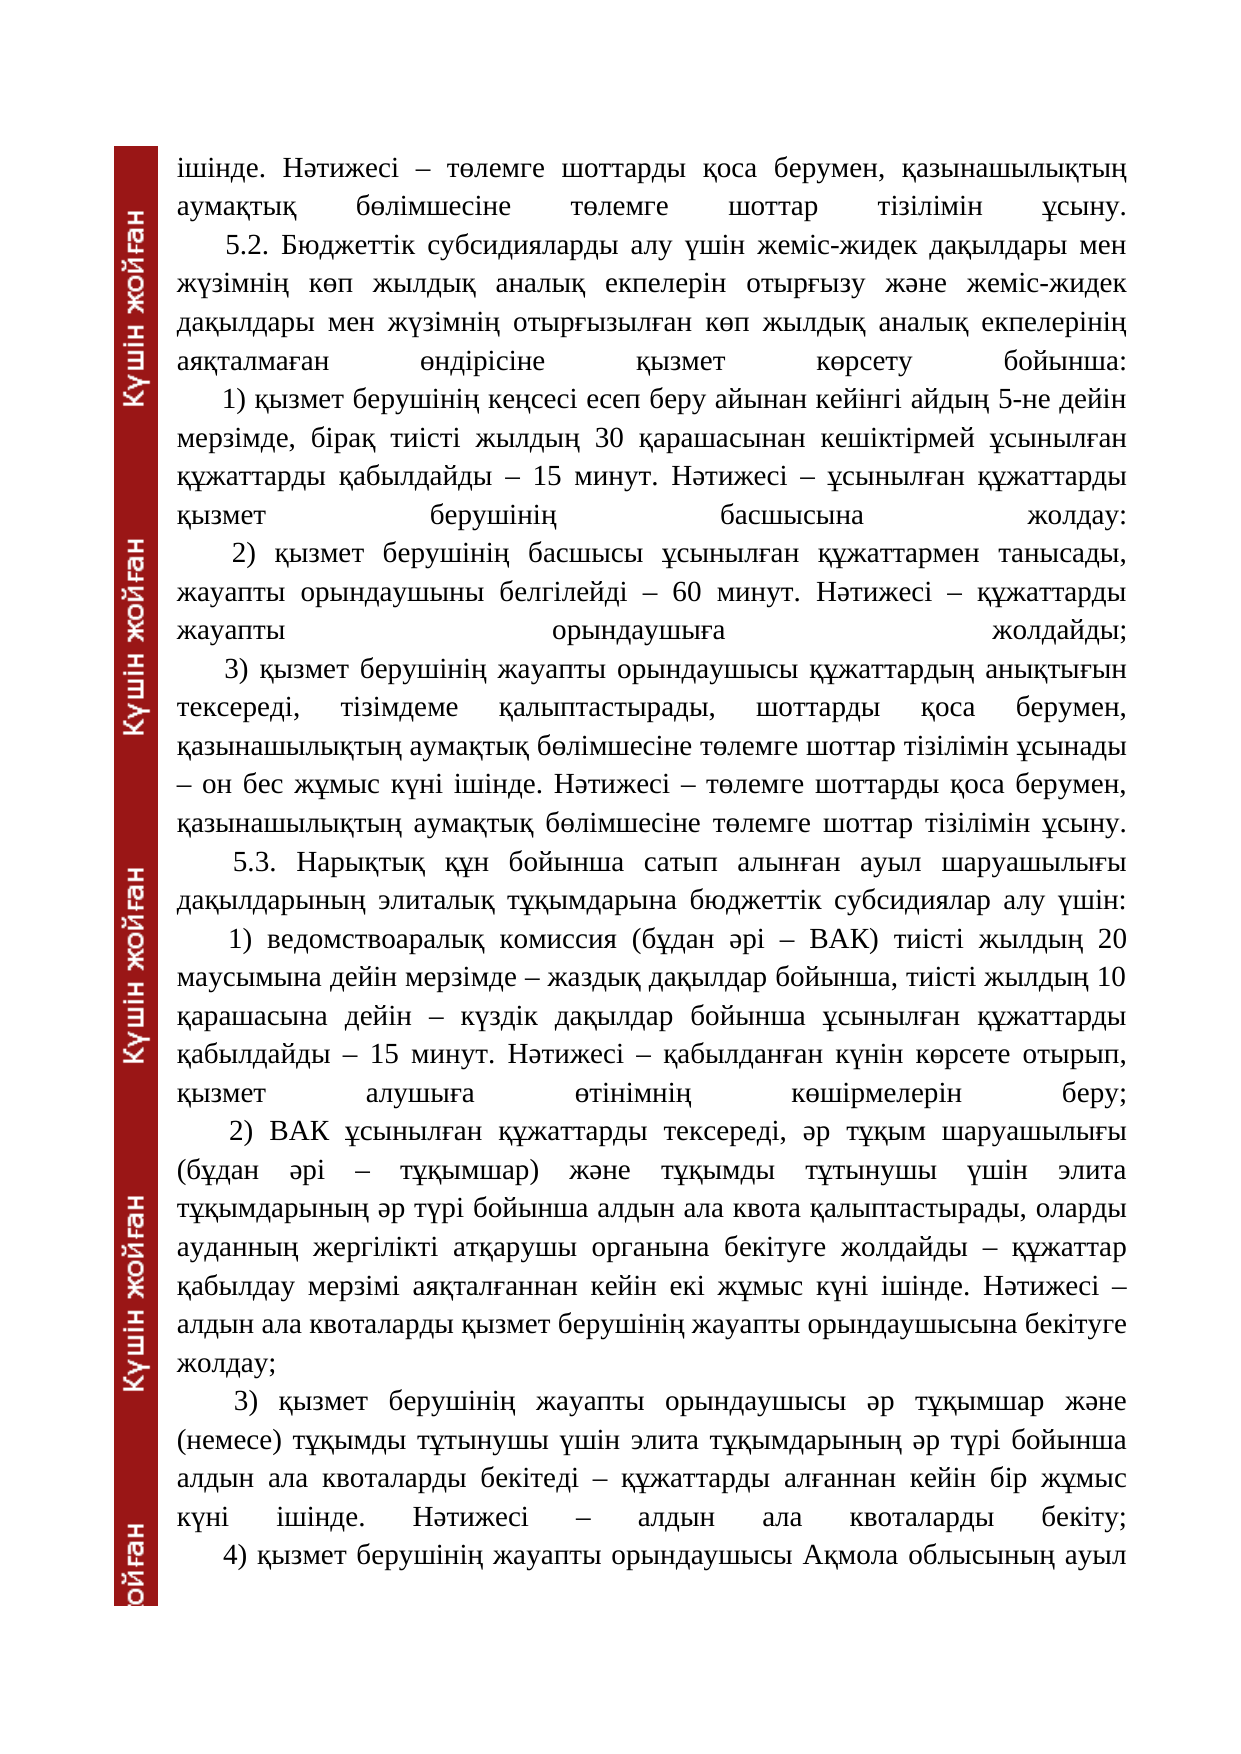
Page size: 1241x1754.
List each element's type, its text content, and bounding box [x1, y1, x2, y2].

picture [114, 1571, 158, 1606]
picture [114, 146, 158, 150]
